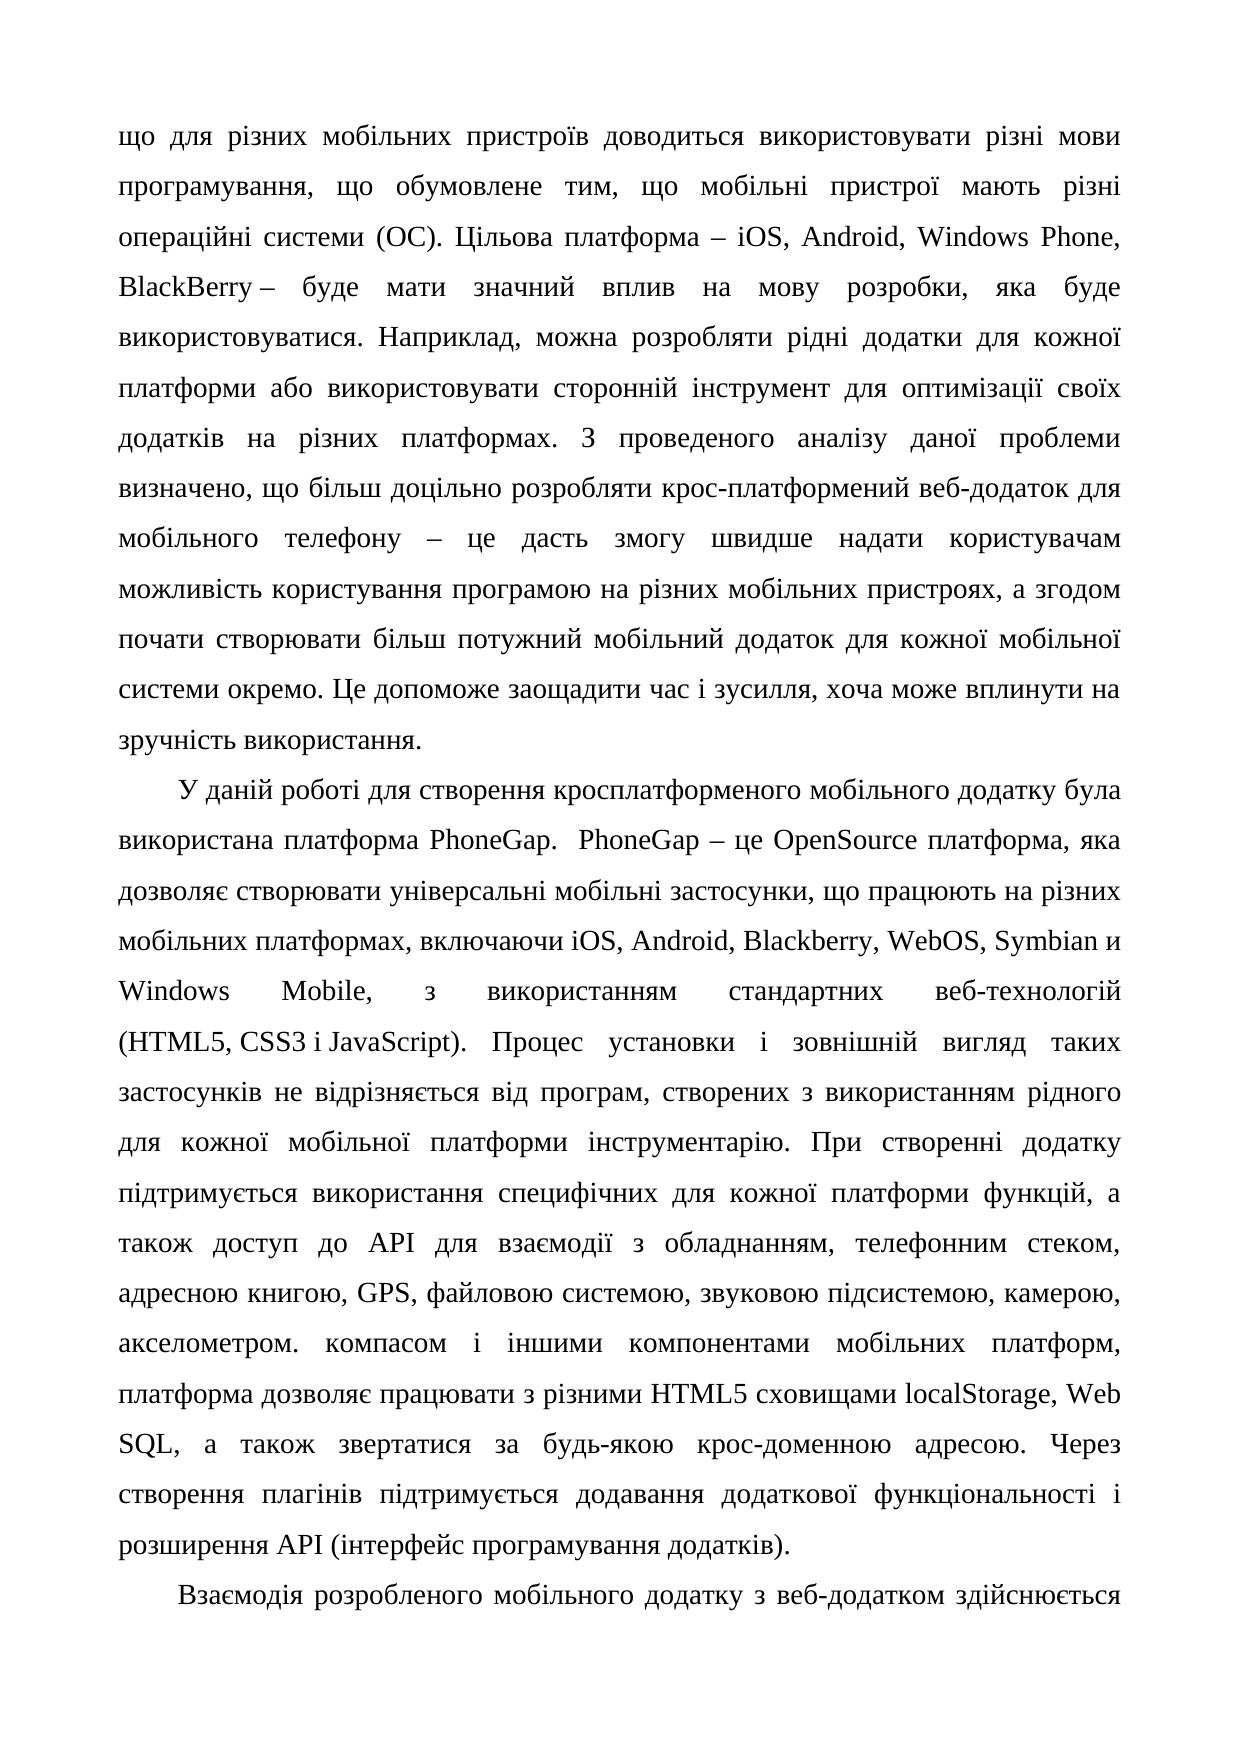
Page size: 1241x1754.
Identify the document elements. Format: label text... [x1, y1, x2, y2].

text У даній роботі для створення кросплатформеного мобільного додатку була використана платформа PhoneGap. PhoneGap – це OpenSource платформа, яка дозволяє створювати універсальні мобільні застосунки, що працюють на різних мобільних платформах, включаючи iOS, Android, Blackberry, WebOS, Symbian и Windows Mobile, з використанням стандартних веб-технологій (HTML5, CSS3 і JavaScript). Процес установки і зовнішній вигляд таких застосунків не відрізняється від програм, створених з використанням рідного для кожної мобільної платформи інструментарію. При створенні додатку підтримується використання специфічних для кожної платформи функцій, а також доступ до API для взаємодії з обладнанням, телефонним стеком, адресною книгою, GPS, файловою системою, звуковою підсистемою, камерою, акселометром. компасом і іншими компонентами мобільних платформ, платформа дозволяє працювати з різними HTML5 сховищами localStorage, Web SQL, а також звертатися за будь-якою крос-доменною адресою. Через створення плагінів підтримується додавання додаткової функціональності і розширення API (інтерфейс програмування додатків). [118, 772, 1122, 1560]
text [118, 118, 1122, 755]
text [118, 1577, 1122, 1611]
